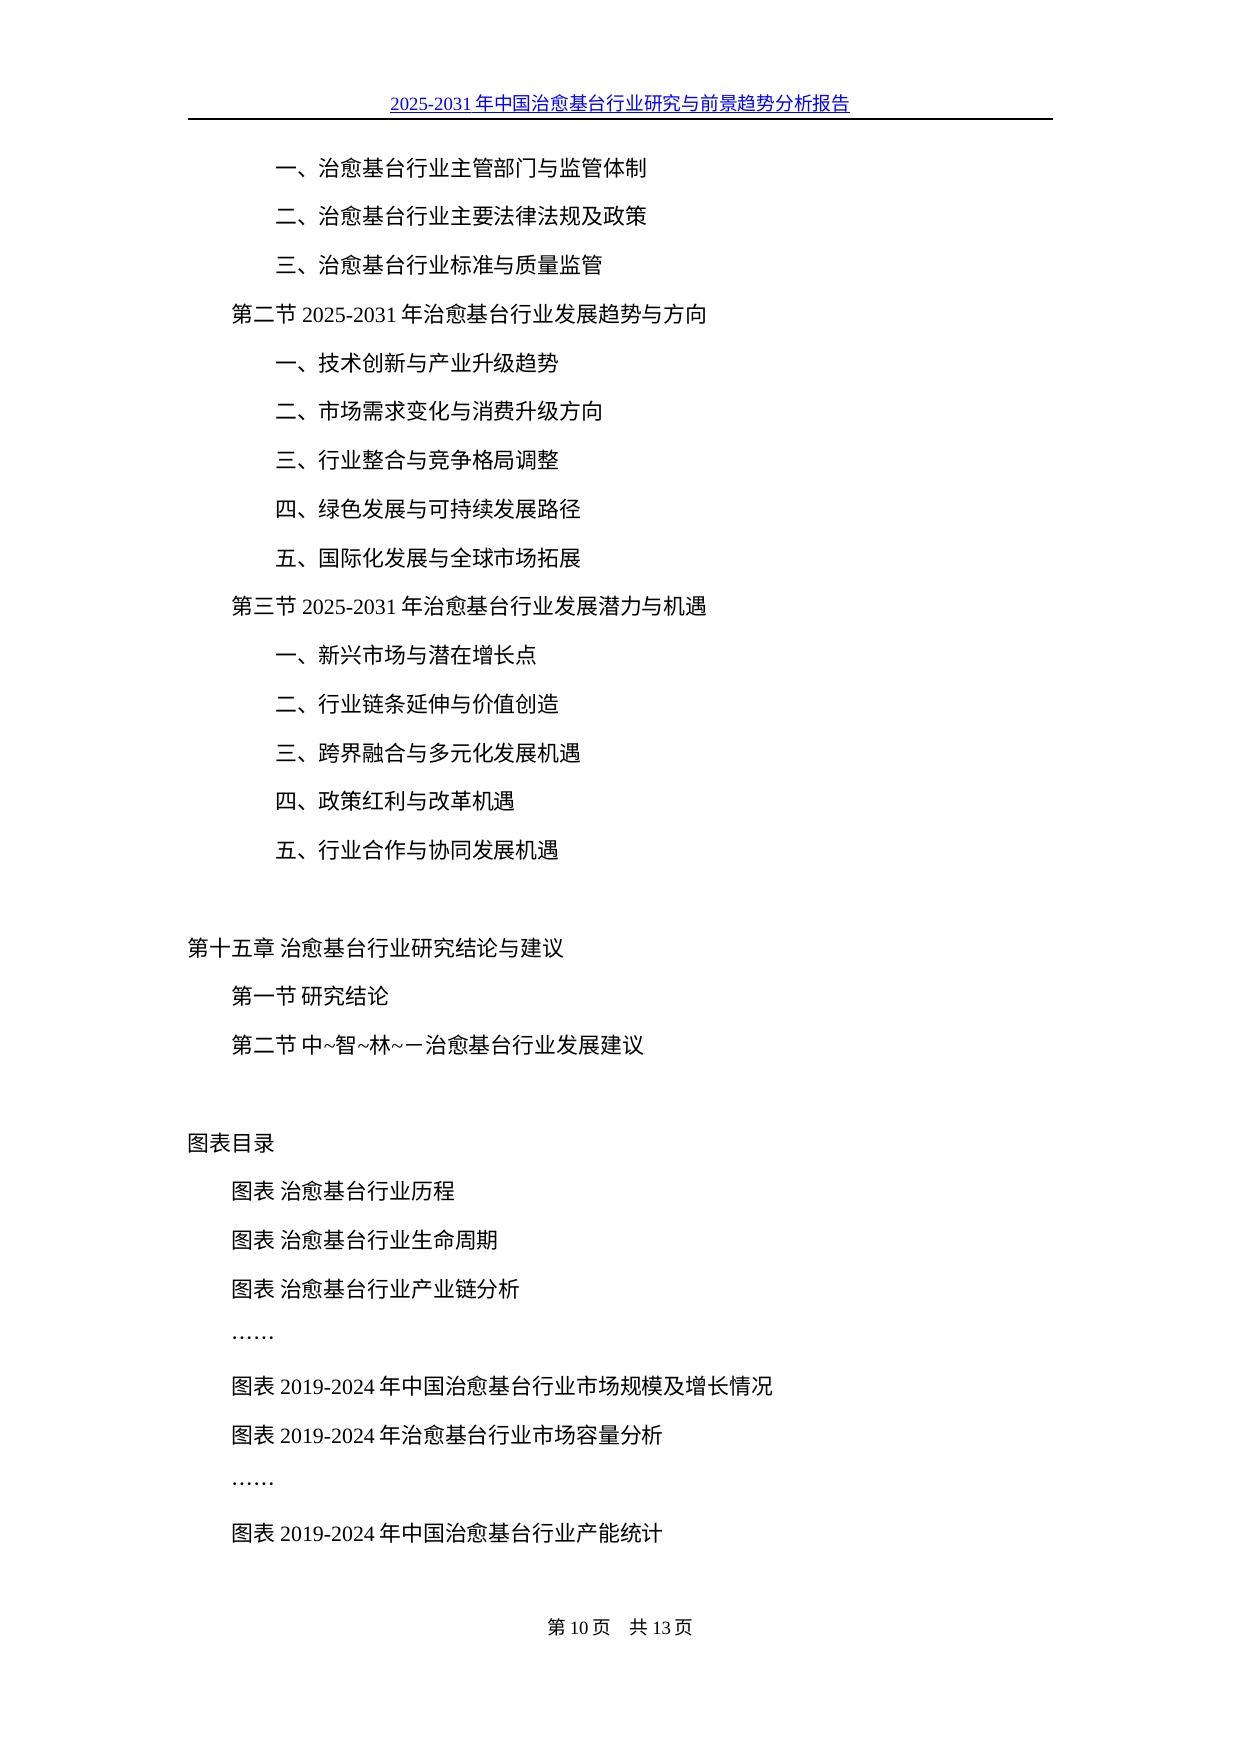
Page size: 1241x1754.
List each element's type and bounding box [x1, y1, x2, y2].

text [187, 150, 1053, 1548]
